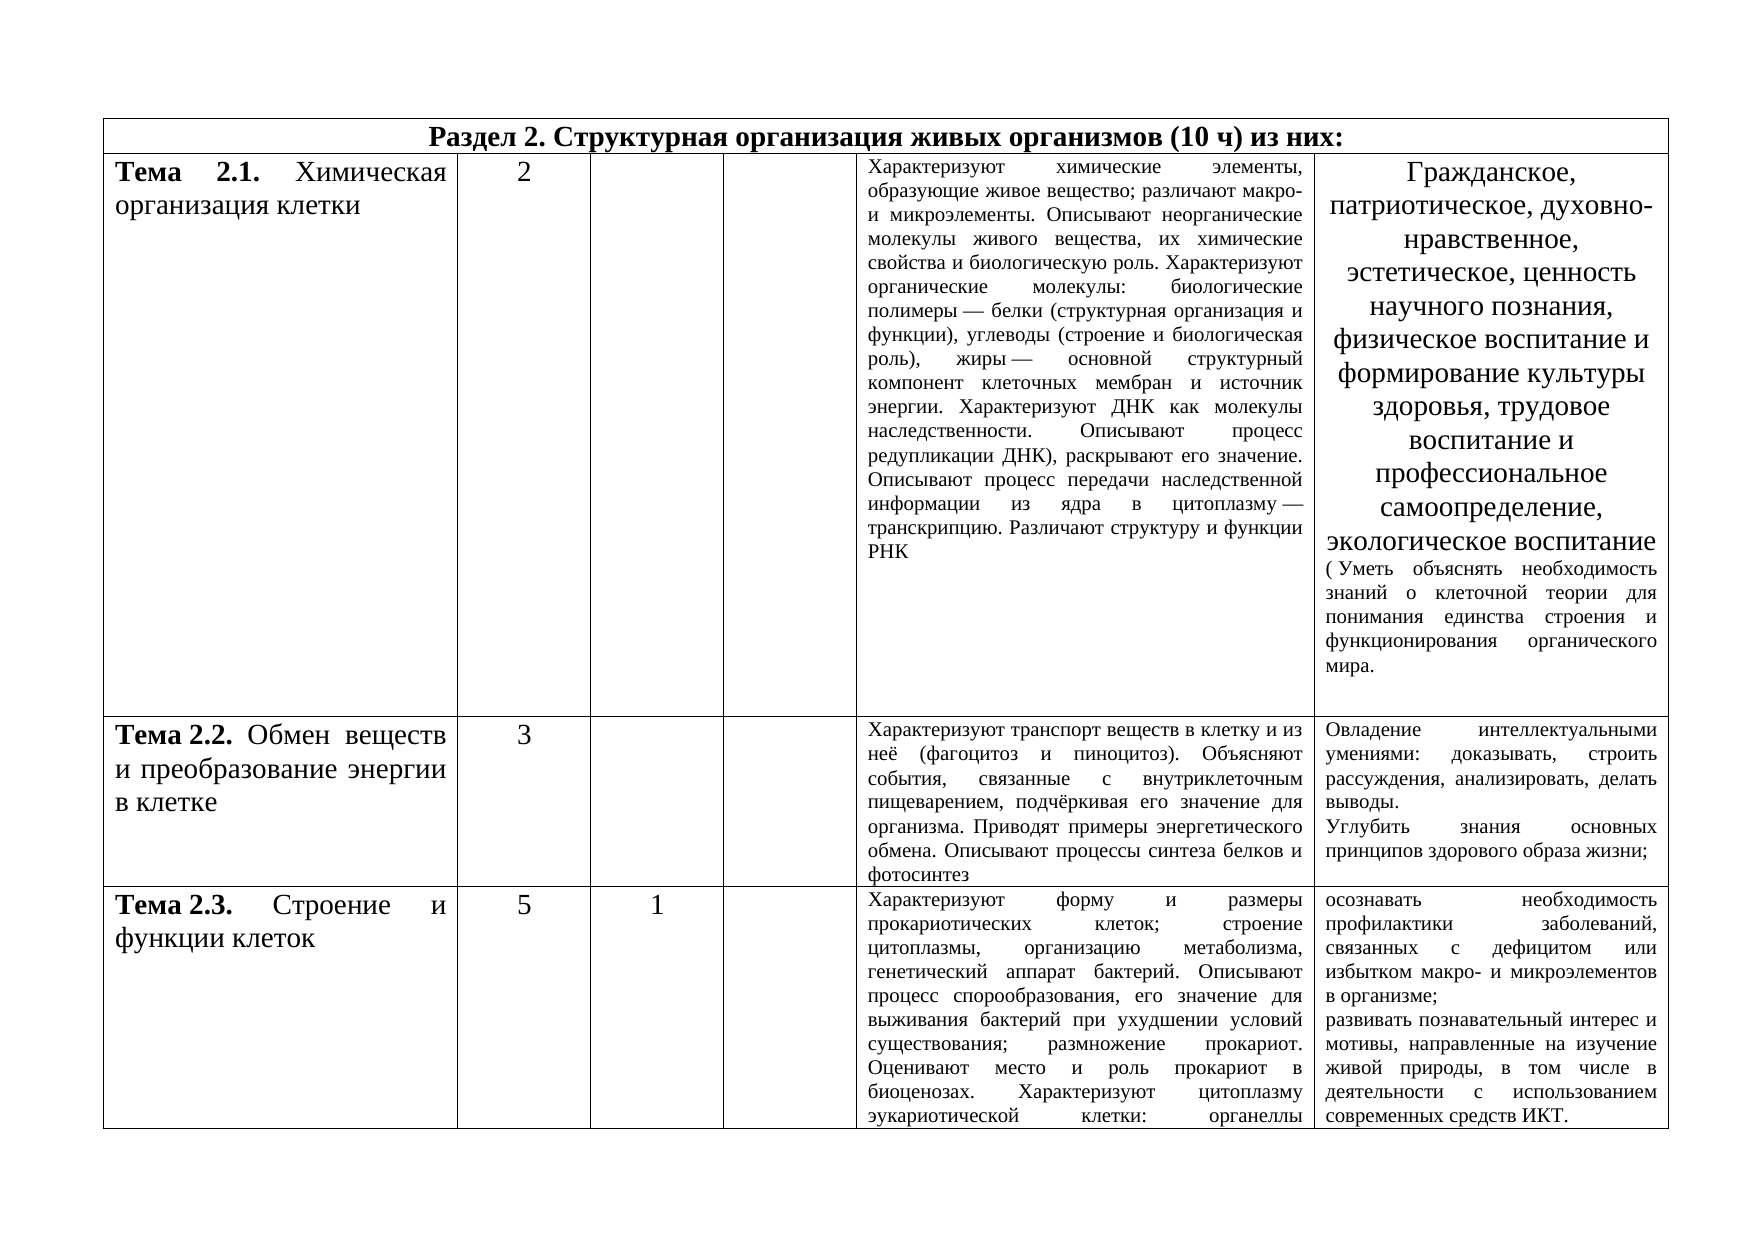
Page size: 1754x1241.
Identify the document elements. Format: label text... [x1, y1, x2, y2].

table_cell 3 [458, 717, 590, 886]
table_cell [857, 887, 1314, 1127]
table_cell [1315, 887, 1668, 1127]
table_cell Характеризуют химические элементы, образующие живое вещество; различают макро- и микроэлементы. Описывают неорганические молекулы живого вещества, их химические свойства и биологическую роль. Характеризуют органические молекулы: биологические полимеры — белки (структурная организация и функции), углеводы (строение и биологическая роль), жиры — основной структурный компонент клеточных мембран и источник энергии. Характеризуют ДНК как молекулы наследственности. Описывают процесс редупликации ДНК), раскрывают его значение. Описывают процесс передачи наследственной информации из ядра в цитоплазму — транскрипцию. Различают структуру и функции РНК [857, 154, 1314, 716]
table_cell Гражданское, патриотическое, духовно-нравственное, эстетическое, ценность научного познания, физическое воспитание и формирование культуры здоровья, трудовое воспитание и профессиональное самоопределение, экологическое воспитание ( Уметь объяснять необходимость знаний о клеточной теории для понимания единства строения и функционирования органического мира. [1315, 154, 1668, 716]
table_cell [724, 887, 856, 1127]
table_cell Тема 2.2. Обмен веществ и преобразование энергии в клетке [104, 717, 457, 886]
table_cell [724, 154, 856, 716]
table_cell Раздел 2. Структурная организация живых организмов (10 ч) из них: [104, 119, 1668, 153]
table_cell 5 [458, 887, 590, 1127]
table_cell Тема 2.1. Химическая организация клетки [104, 154, 457, 716]
table_cell [591, 154, 723, 716]
table_cell [591, 717, 723, 886]
table_cell 1 [591, 887, 723, 1127]
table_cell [104, 887, 457, 1127]
table_cell Овладение интеллектуальными умениями: доказывать, строить рассуждения, анализировать, делать выводы. Углубить знания основных принципов здорового образа жизни; [1315, 717, 1668, 886]
table_cell 2 [458, 154, 590, 716]
table_cell Характеризуют транспорт веществ в клетку и из неё (фагоцитоз и пиноцитоз). Объясняют события, связанные с внутриклеточным пищеварением, подчёркивая его значение для организма. Приводят примеры энергетического обмена. Описывают процессы синтеза белков и фотосинтез [857, 717, 1314, 886]
table_cell [724, 717, 856, 886]
